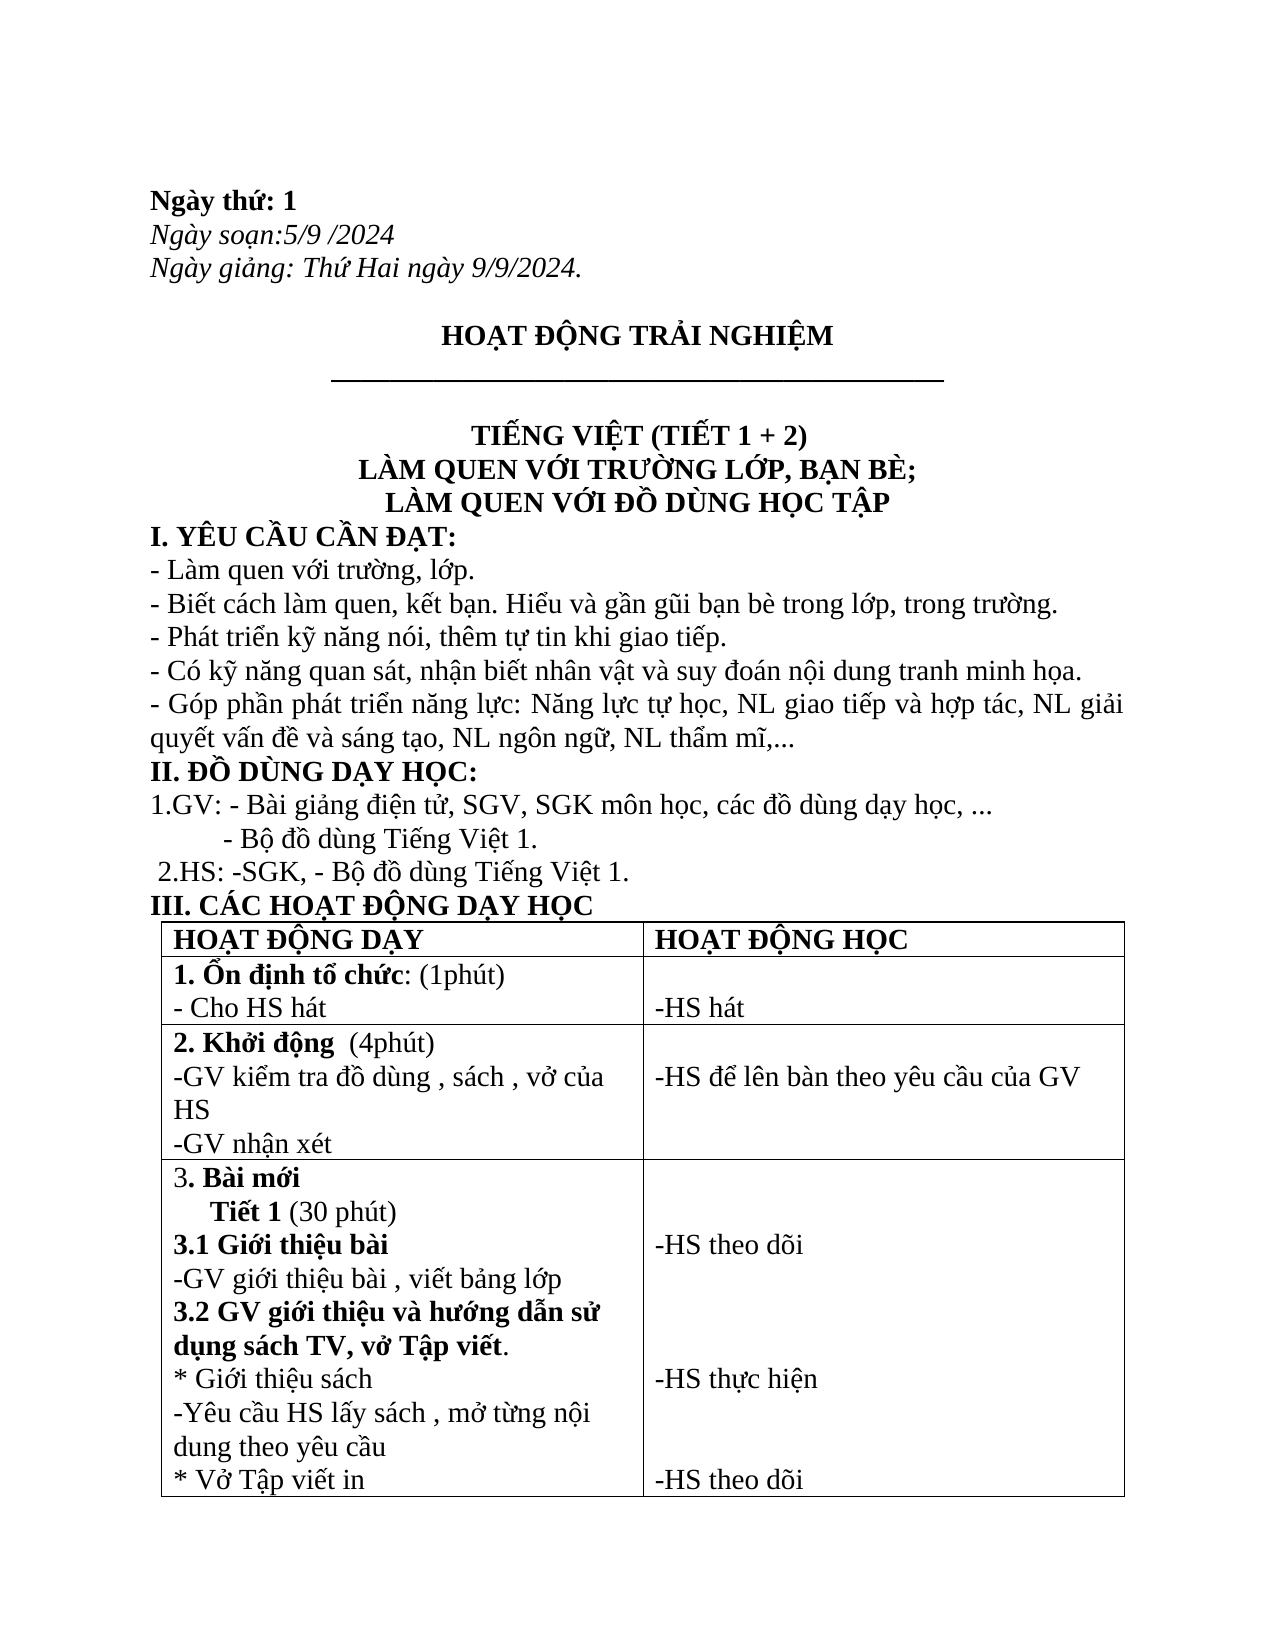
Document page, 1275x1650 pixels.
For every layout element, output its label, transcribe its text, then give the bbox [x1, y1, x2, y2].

text - Phát triển kỹ năng nói, thêm tự tin khi giao tiếp. [150, 619, 1125, 653]
text Ngày thứ: 1 [150, 183, 1125, 217]
text - Làm quen với trường, lớp. [150, 552, 1125, 586]
text - Biết cách làm quen, kết bạn. Hiểu và gần gũi bạn bè trong lớp, trong trường. [150, 586, 1125, 619]
text - Góp phần phát triển năng lực: Năng lực tự học, NL giao tiếp và hợp tác, NL giải quyết vấn đề và sáng tạo, NL ngôn ngữ, NL thẩm mĩ,... [150, 687, 1125, 754]
table_header HOẠT ĐỘNG DẠY [162, 923, 643, 956]
table_header HOẠT ĐỘNG HỌC [644, 923, 1124, 956]
text 1.GV: - Bài giảng điện tử, SGV, SGK môn học, các đồ dùng dạy học, ... [150, 787, 1125, 821]
text Ngày soạn:5/9 /2024 [150, 217, 1125, 251]
text II. ĐỒ DÙNG DẠY HỌC: [150, 754, 1125, 787]
table_cell -HS để lên bàn theo yêu cầu của GV [644, 1025, 1124, 1159]
text LÀM QUEN VỚI ĐỒ DÙNG HỌC TẬP [150, 485, 1125, 519]
text III. CÁC HOẠT ĐỘNG DẠY HỌC [150, 888, 1125, 921]
table_cell 2. Khởi động (4phút) -GV kiểm tra đồ dùng , sách , vở của HS -GV nhận xét [162, 1025, 643, 1159]
text I. YÊU CẦU CẦN ĐẠT: [150, 519, 1125, 552]
table_cell 1. Ổn định tổ chức: (1phút) - Cho HS hát [162, 957, 643, 1024]
text Ngày giảng: Thứ Hai ngày 9/9/2024. [150, 251, 1125, 284]
table_cell -HS hát [644, 957, 1124, 1024]
text LÀM QUEN VỚI TRƯỜNG LỚP, BẠN BÈ; [150, 452, 1125, 485]
text - Bộ đồ dùng Tiếng Việt 1. [150, 821, 1125, 854]
text __________________________________________ [150, 351, 1125, 385]
text TIẾNG VIỆT (TIẾT 1 + 2) [150, 418, 1125, 452]
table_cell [644, 1160, 1124, 1496]
text 2.HS: -SGK, - Bộ đồ dùng Tiếng Việt 1. [150, 854, 1125, 888]
text HOẠT ĐỘNG TRẢI NGHIỆM [150, 318, 1125, 351]
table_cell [162, 1160, 643, 1496]
text - Có kỹ năng quan sát, nhận biết nhân vật và suy đoán nội dung tranh minh họa. [150, 653, 1125, 687]
